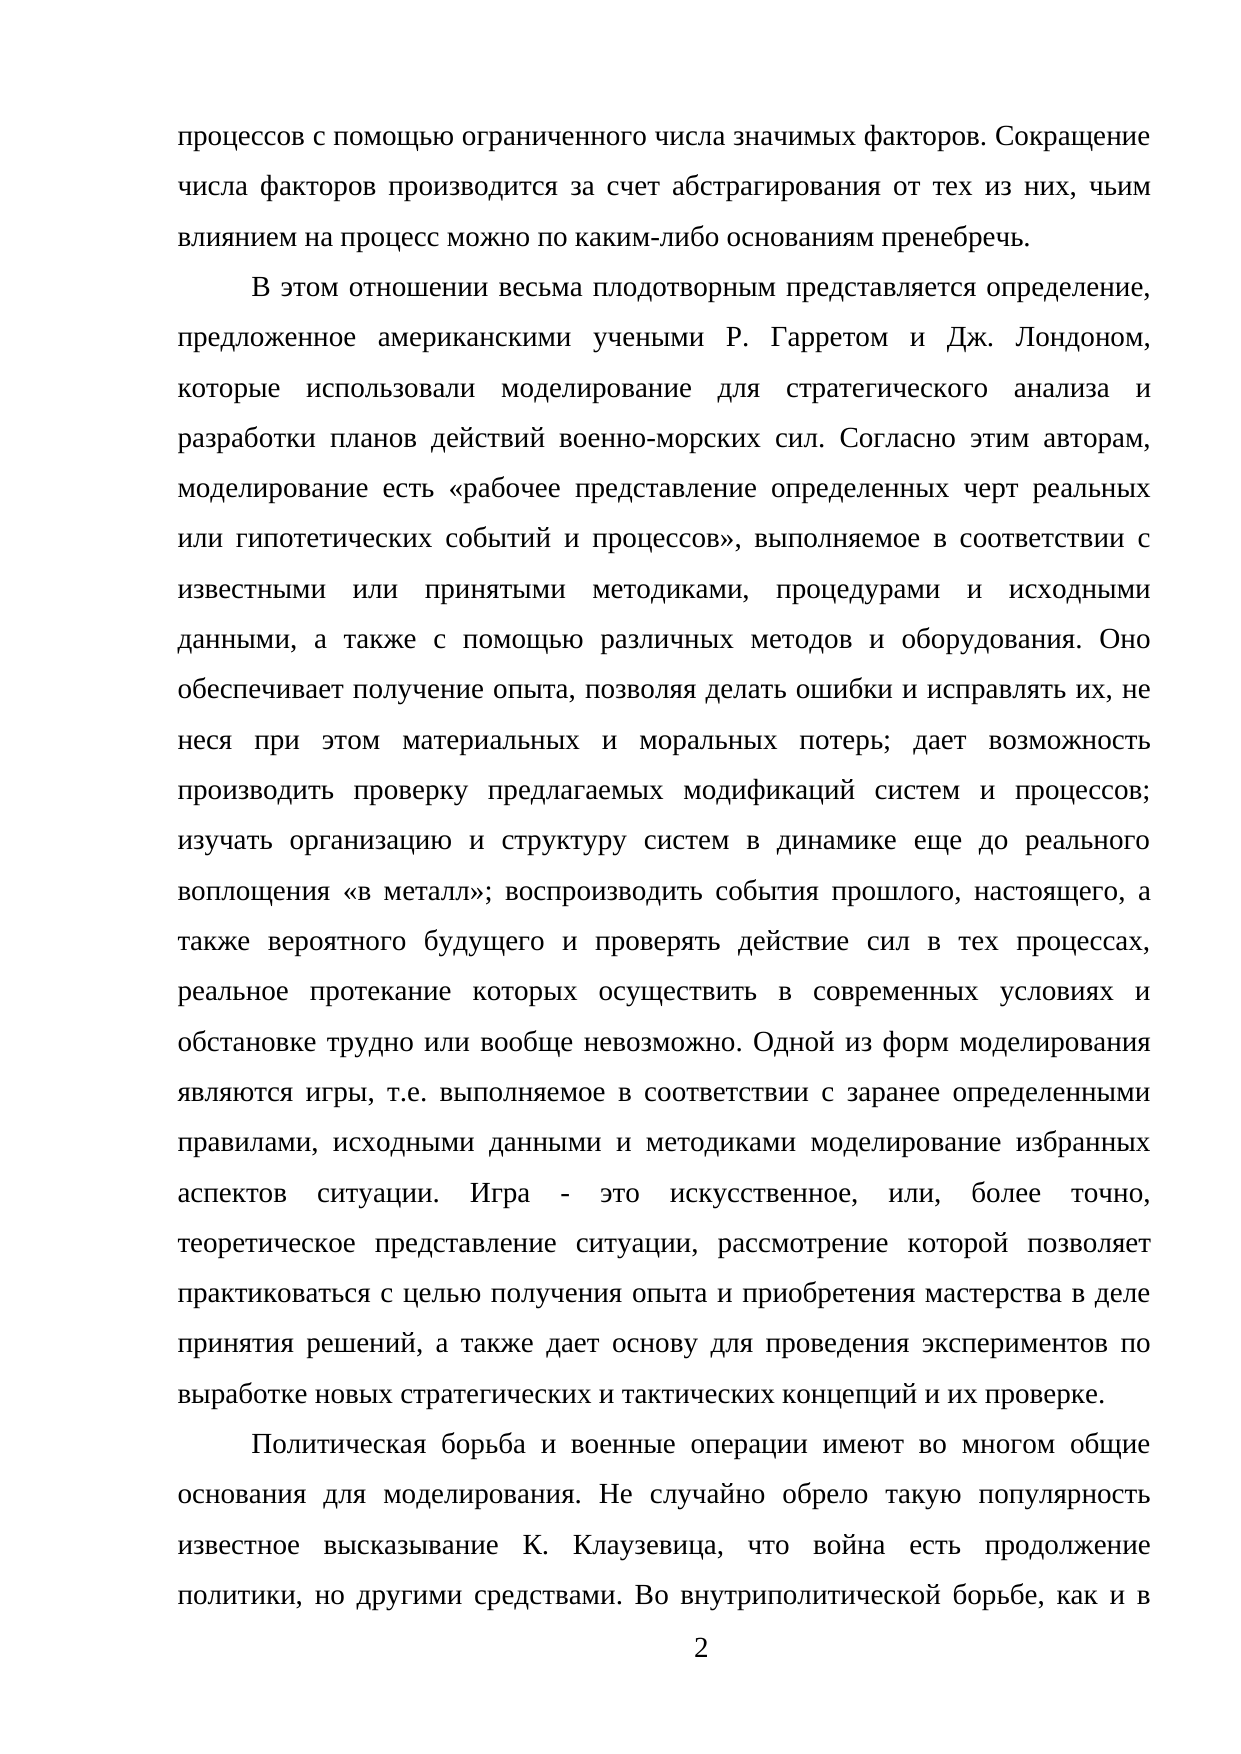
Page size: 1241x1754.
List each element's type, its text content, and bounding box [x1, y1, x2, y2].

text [177, 118, 1152, 252]
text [177, 1426, 1152, 1611]
text В этом отношении весьма плодотворным представляется определение, предложенное американскими учеными Р. Гарретом и Дж. Лондоном, которые использовали моделирование для стратегического анализа и разработки планов действий военно-морских сил. Согласно этим авторам, моделирование есть «рабочее представление определенных черт реальных или гипотетических событий и процессов», выполняемое в соответствии с известными или принятыми методиками, процедурами и исходными данными, а также с помощью различных методов и оборудования. Оно обеспечивает получение опыта, позволяя делать ошибки и исправлять их, не неся при этом материальных и моральных потерь; дает возможность производить проверку предлагаемых модификаций систем и процессов; изучать организацию и структуру систем в динамике еще до реального воплощения «в металл»; воспроизводить события прошлого, настоящего, а также вероятного будущего и проверять действие сил в тех процессах, реальное протекание которых осуществить в современных условиях и обстановке трудно или вообще невозможно. Одной из форм моделирования являются игры, т.е. выполняемое в соответствии с заранее определенными правилами, исходными данными и методиками моделирование избранных аспектов ситуации. Игра - это искусственное, или, более точно, теоретическое представление ситуации, рассмотрение которой позволяет практиковаться с целью получения опыта и приобретения мастерства в деле принятия решений, а также дает основу для проведения экспериментов по выработке новых стратегических и тактических концепций и их проверке. [177, 269, 1152, 1409]
